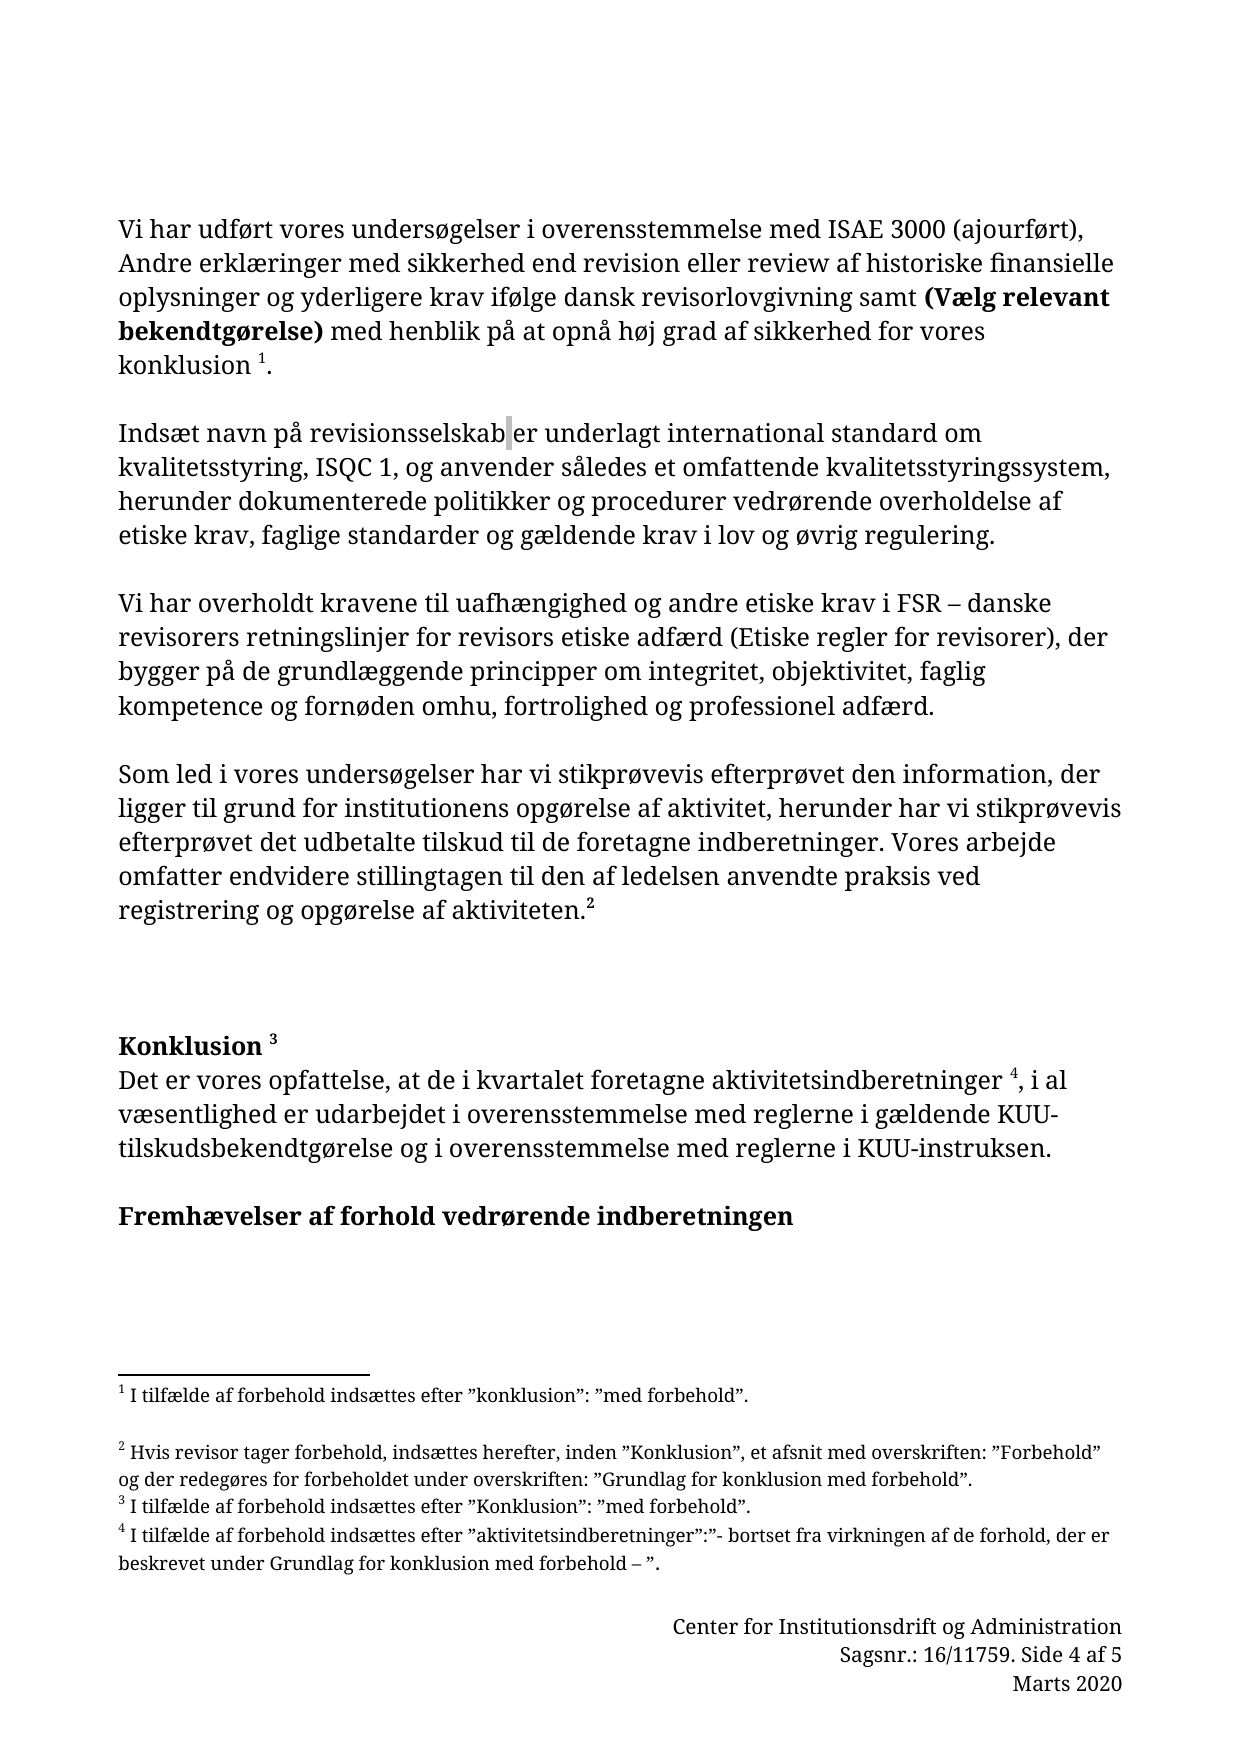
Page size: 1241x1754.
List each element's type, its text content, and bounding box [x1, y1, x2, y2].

text er underlagt international standard om kvalitetsstyring, ISQC 1, og anvender således et omfattende kvalitetsstyringssystem, herunder dokumenterede politikker og procedurer vedrørende overholdelse af etiske krav, faglige standarder og gældende krav i lov og øvrig regulering. [118, 416, 1122, 552]
text Konklusion [118, 1029, 1122, 1063]
text Det er vores opfattelse, at de i kvartalet foretagne aktivitetsindberetninger , i al væsentlighed er udarbejdet i overensstemmelse med reglerne i gældende KUU-tilskudsbekendtgørelse og i overensstemmelse med reglerne i KUU-instruksen. [118, 1063, 1122, 1165]
text Som led i vores undersøgelser har vi stikprøvevis efterprøvet den information, der ligger til grund for institutionens opgørelse af aktivitet, herunder har vi stikprøvevis efterprøvet det udbetalte tilskud til de foretagne indberetninger. Vores arbejde omfatter endvidere stillingtagen til den af ledelsen anvendte praksis ved registrering og opgørelse af aktiviteten. [118, 756, 1122, 927]
text Fremhævelser af forhold vedrørende indberetningen [118, 1199, 1122, 1233]
text Vi har overholdt kravene til uafhængighed og andre etiske krav i FSR – danske revisorers retningslinjer for revisors etiske adfærd (Etiske regler for revisorer), der bygger på de grundlæggende principper om integritet, objektivitet, faglig kompetence og fornøden omhu, fortrolighed og professionel adfærd. [118, 586, 1122, 722]
text Vi har udført vores undersøgelser i overensstemmelse med ISAE 3000 (ajourført), Andre erklæringer med sikkerhed end revision eller review af historiske finansielle oplysninger og yderligere krav ifølge dansk revisorlovgivning samt med henblik på at opnå høj grad af sikkerhed for vores konklusion . [118, 211, 1122, 382]
